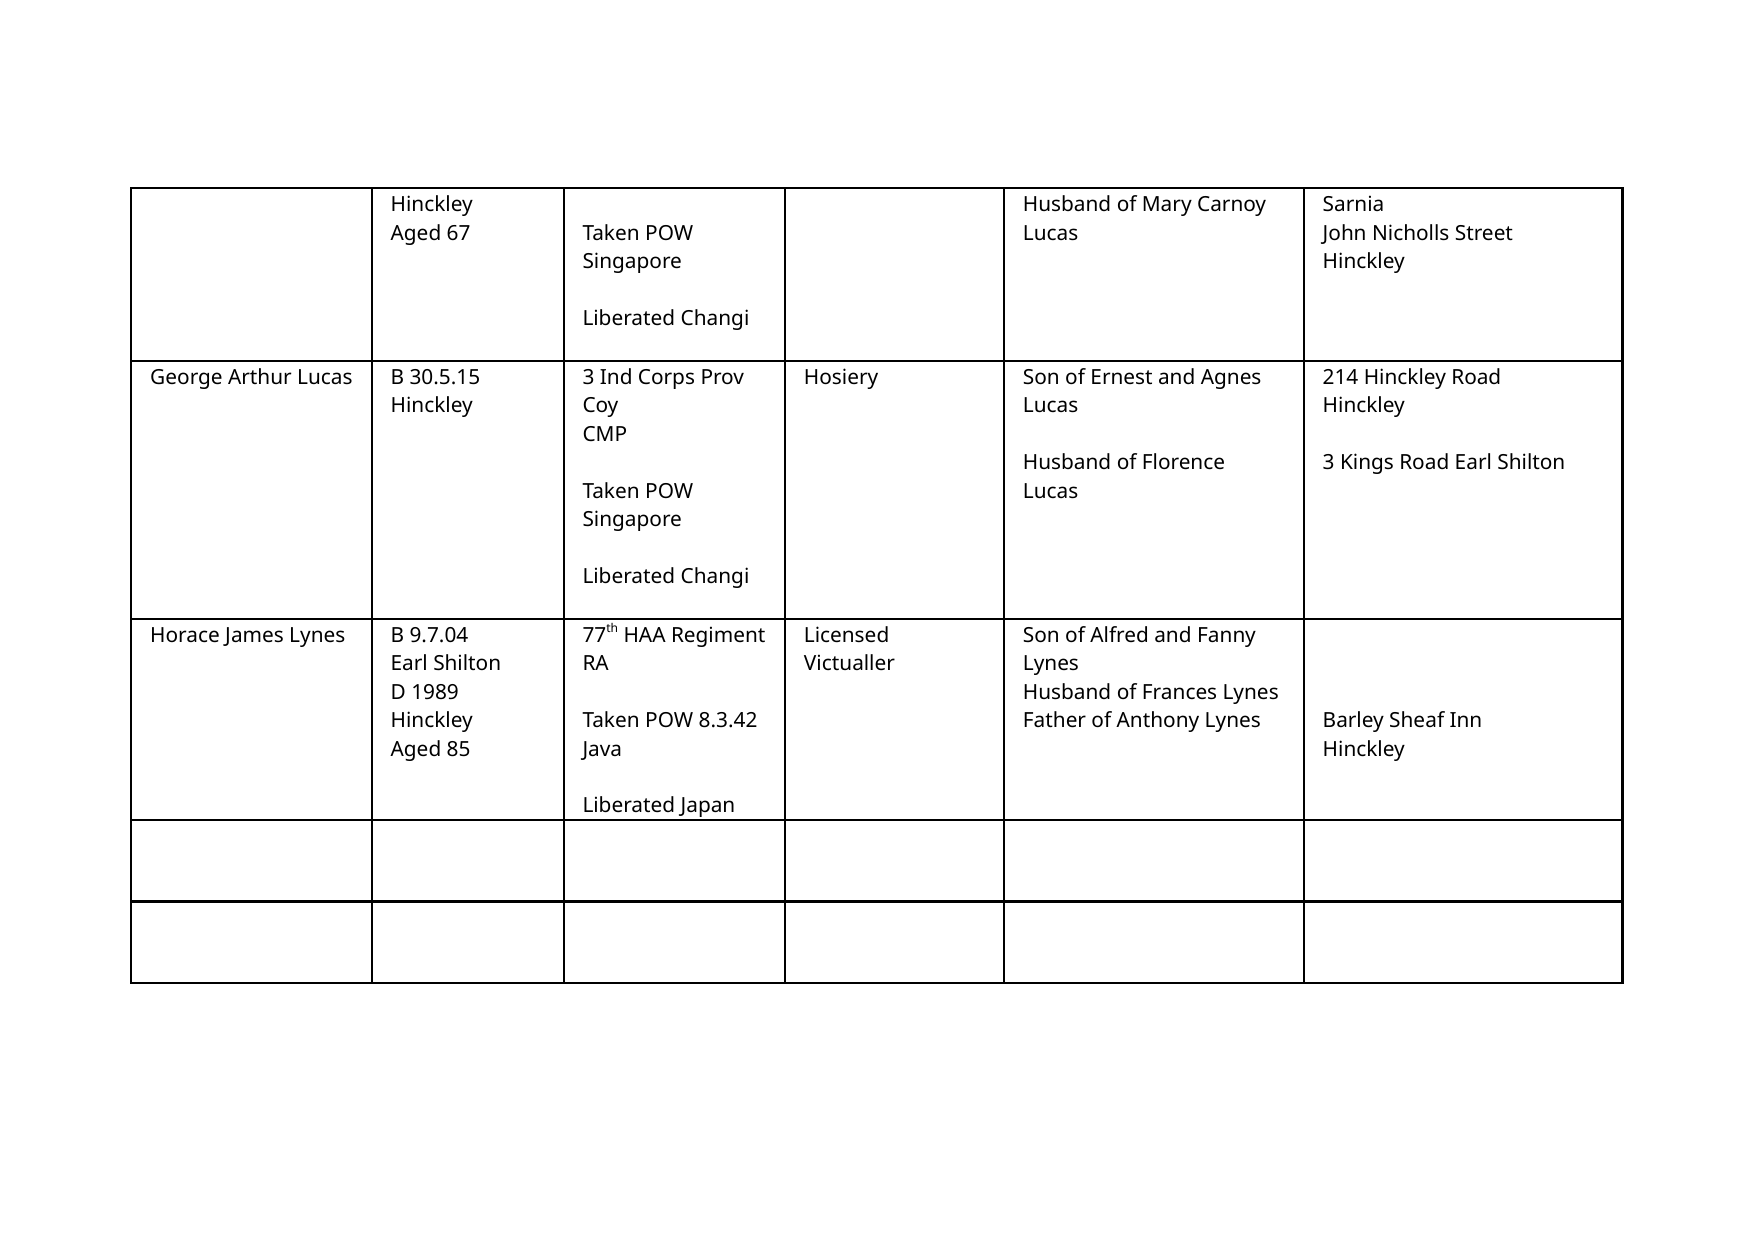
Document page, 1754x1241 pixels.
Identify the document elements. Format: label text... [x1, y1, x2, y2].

table_cell B 30.5.15 Hinckley [373, 362, 563, 618]
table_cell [132, 189, 371, 360]
table_cell [565, 903, 784, 982]
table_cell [373, 189, 563, 360]
table_cell Son of Ernest and Agnes Lucas Husband of Florence Lucas [1005, 362, 1303, 618]
table_cell [1005, 903, 1303, 982]
table_cell Son of Alfred and Fanny Lynes Husband of Frances Lynes Father of Anthony Lynes [1005, 620, 1303, 819]
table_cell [1305, 189, 1621, 360]
table_cell B 9.7.04 Earl Shilton D 1989 Hinckley Aged 85 [373, 620, 563, 819]
table_cell [1305, 903, 1621, 982]
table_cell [1005, 189, 1303, 360]
table_cell Hosiery [786, 362, 1003, 618]
table_cell 77th HAA Regiment RA Taken POW 8.3.42 Java Liberated Japan [565, 620, 784, 819]
table_cell [132, 903, 371, 982]
table_cell [132, 821, 371, 900]
table_cell [1005, 821, 1303, 900]
table_cell [786, 903, 1003, 982]
table_cell [373, 821, 563, 900]
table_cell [565, 189, 784, 360]
table_cell [565, 821, 784, 900]
table_cell Licensed Victualler [786, 620, 1003, 819]
table_cell 3 Ind Corps Prov Coy CMP Taken POW Singapore Liberated Changi [565, 362, 784, 618]
table_cell [373, 903, 563, 982]
table_cell Horace James Lynes [132, 620, 371, 819]
table_cell Barley Sheaf Inn Hinckley [1305, 620, 1621, 819]
table_cell [1305, 821, 1621, 900]
table_cell George Arthur Lucas [132, 362, 371, 618]
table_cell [786, 189, 1003, 360]
table_cell 214 Hinckley Road Hinckley 3 Kings Road Earl Shilton [1305, 362, 1621, 618]
table_cell [786, 821, 1003, 900]
